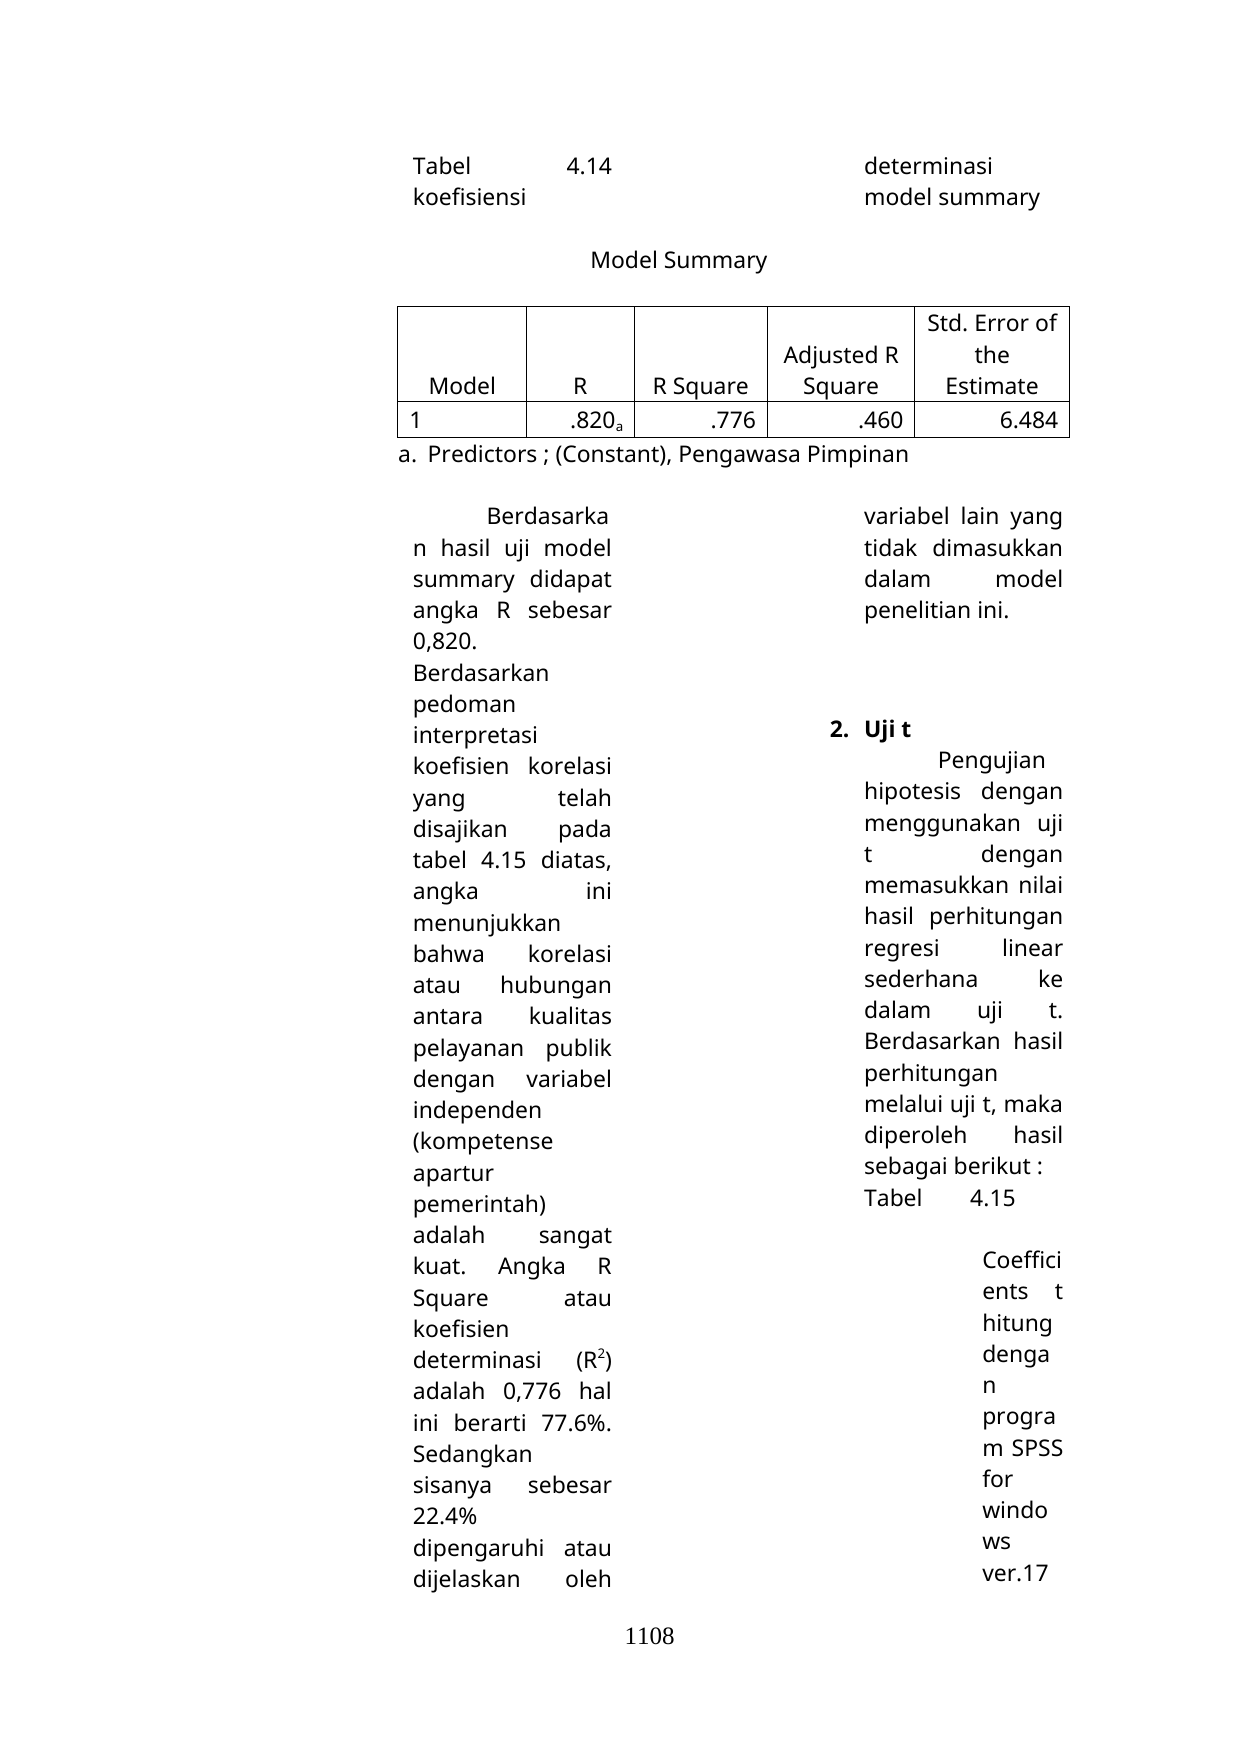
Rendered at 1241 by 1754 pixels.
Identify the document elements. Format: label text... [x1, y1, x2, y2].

text Tabel 4.14 koefisiensi determinasi model summary [864, 150, 1063, 212]
text Berdasarkan hasil uji model summary didapat angka R sebesar 0,820. Berdasarkan pedoman interpretasi koefisien korelasi yang telah disajikan pada tabel 4.15 diatas, angka ini menunjukkan bahwa korelasi atau hubungan antara kualitas pelayanan publik dengan variabel independen (kompetense apartur pemerintah) adalah sangat kuat. Angka R Square atau koefisien determinasi (R2) adalah 0,776 hal ini berarti 77.6%. Sedangkan sisanya sebesar 22.4% dipengaruhi atau dijelaskan oleh variabel lain yang tidak dimasukkan dalam model penelitian ini. [413, 500, 612, 1594]
table_header R Square [635, 307, 767, 401]
list Uji t [849, 713, 1063, 744]
text Tabel 4.14 koefisiensi determinasi model summary [413, 150, 612, 212]
list Tabel 4.15 Coefficients t hitung dengan program SPSS for windows ver.17 [864, 1181, 1063, 1588]
list Model Summary [294, 244, 1063, 275]
table_cell 6.484 [915, 402, 1069, 437]
table_cell .776 [635, 402, 767, 437]
list Predictors ; (Constant), Pengawasa Pimpinan [398, 438, 1063, 469]
table_header Adjusted R Square [768, 307, 914, 401]
table_cell .820a [527, 402, 634, 437]
table_header Std. Error of the Estimate [915, 307, 1069, 401]
text Pengujian hipotesis dengan menggunakan uji t dengan memasukkan nilai hasil perhitungan regresi linear sederhana ke dalam uji t. Berdasarkan hasil perhitungan melalui uji t, maka diperoleh hasil sebagai berikut : [864, 744, 1063, 1181]
table_cell .460 [768, 402, 914, 437]
table_header Model [398, 307, 526, 401]
table_cell 1 [398, 402, 526, 437]
table_header R [527, 307, 634, 401]
